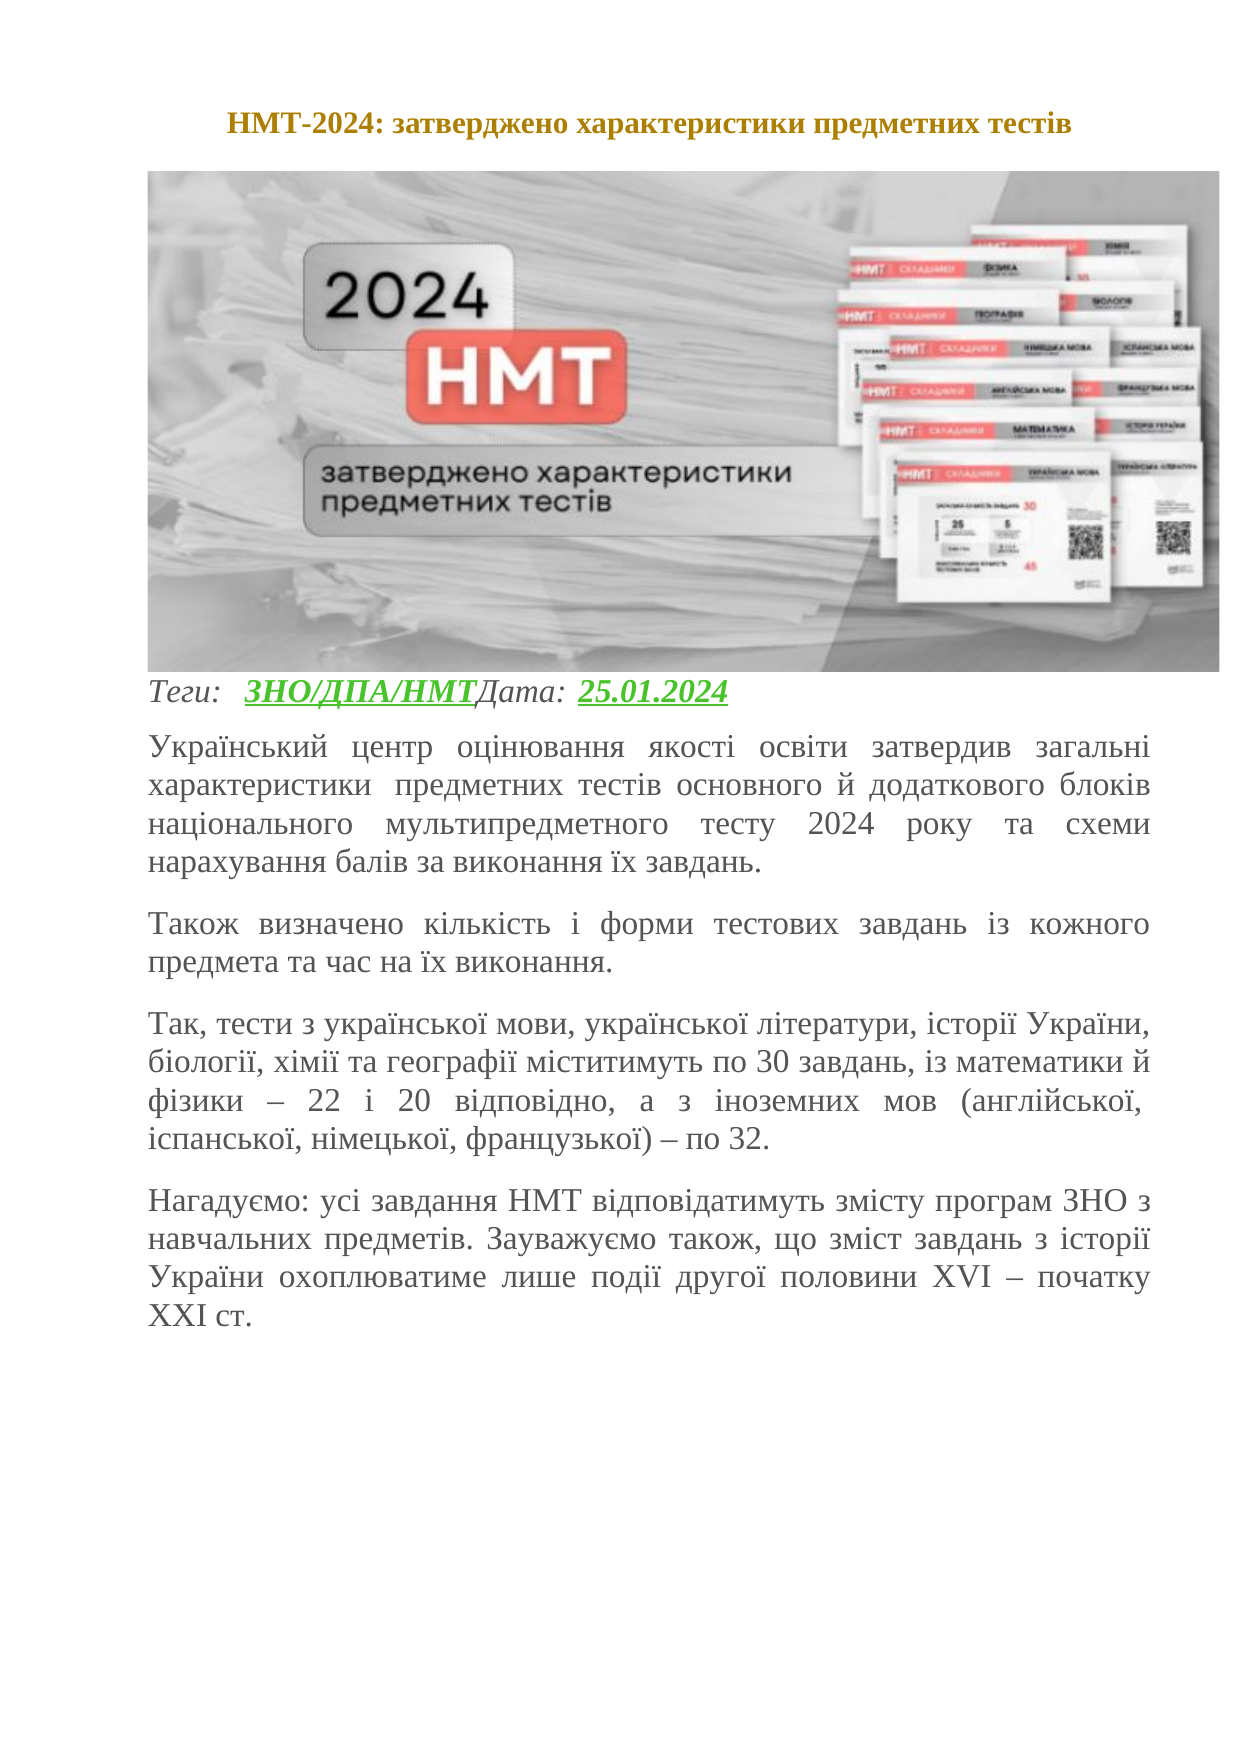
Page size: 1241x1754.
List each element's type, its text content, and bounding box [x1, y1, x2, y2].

text Також визначено кількість і форми тестових завдань із кожного предмета та час на їх виконання. [148, 903, 1152, 980]
text Так, тести з української мови, української літератури, історії України, біології, хімії та географії міститимуть по 30 завдань, із математики й фізики – 22 і 20 відповідно, а з іноземних мов (англійської, іспанської, німецької, французької) – по 32. [148, 1003, 1152, 1157]
text Теги: ЗНО/ДПА/НМТДата: 25.01.2024 [148, 672, 1152, 710]
picture [147, 171, 1220, 672]
text Український центр оцінювання якості освіти затвердив загальні характеристики предметних тестів основного й додаткового блоків національного мультипредметного тесту 2024 року та схеми нарахування балів за виконання їх завдань. [148, 726, 1152, 880]
text Нагадуємо: усі завдання НМТ відповідатимуть змісту програм ЗНО з навчальних предметів. Зауважуємо також, що зміст завдань з історії України охоплюватиме лише події другої половини XVI – початку ХХІ ст. [148, 1180, 1152, 1333]
text НМТ-2024: затверджено характеристики предметних тестів [148, 104, 1152, 140]
